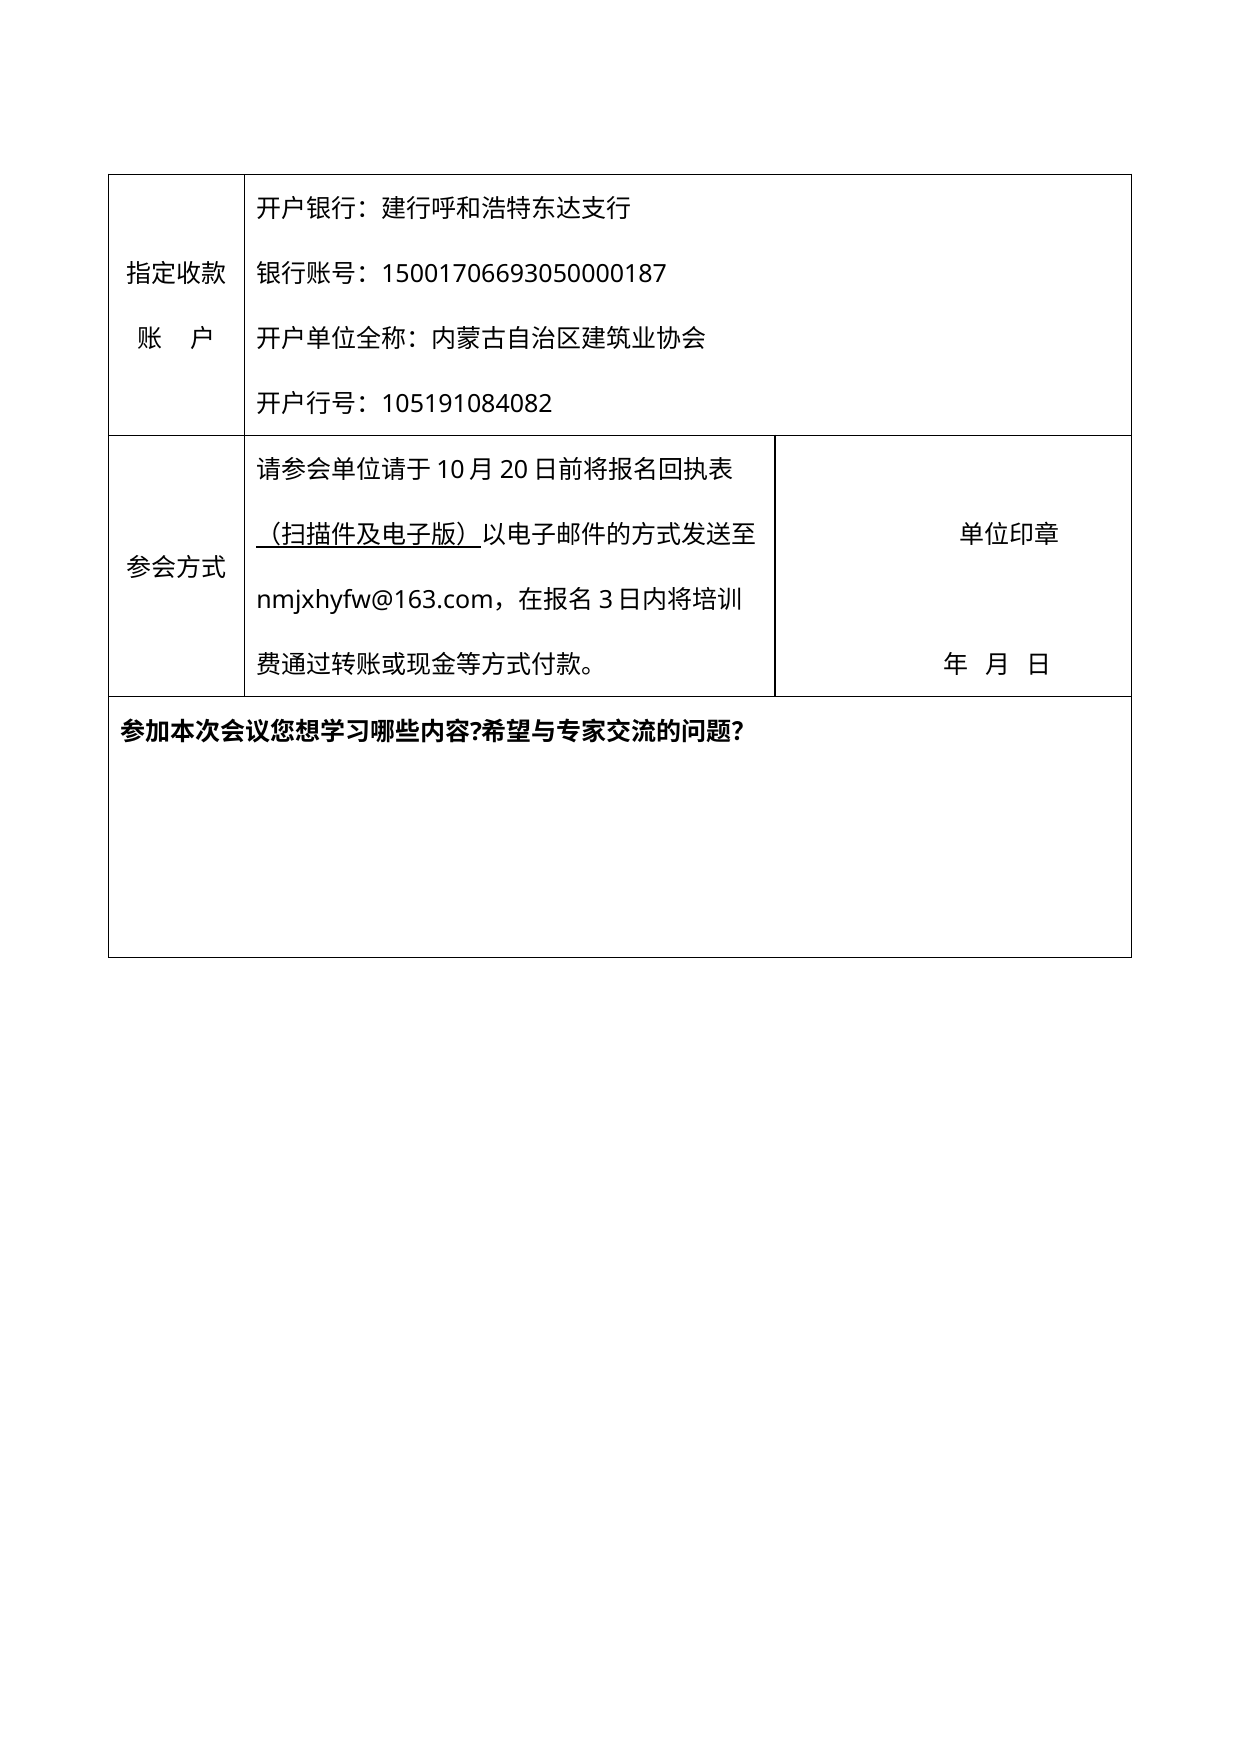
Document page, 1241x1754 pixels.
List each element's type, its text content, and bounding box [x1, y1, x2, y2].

table_cell 参会方式 [109, 436, 244, 696]
table_cell 参加本次会议您想学习哪些内容?希望与专家交流的问题？ [109, 697, 1131, 957]
table_cell 开户银行：建行呼和浩特东达支行 银行账号：15001706693050000187 开户单位全称：内蒙古自治区建筑业协会 开户行号：105191084082 [245, 175, 1131, 434]
table_cell 请参会单位请于10月20日前将报名回执表（扫描件及电子版）以电子邮件的方式发送至nmjxhyfw@163.com，在报名3日内将培训费通过转账或现金等方式付款。 [245, 436, 774, 696]
table_cell 单位印章 年 月 日 [776, 436, 1131, 696]
table_cell 指定收款账 户 [109, 175, 244, 434]
